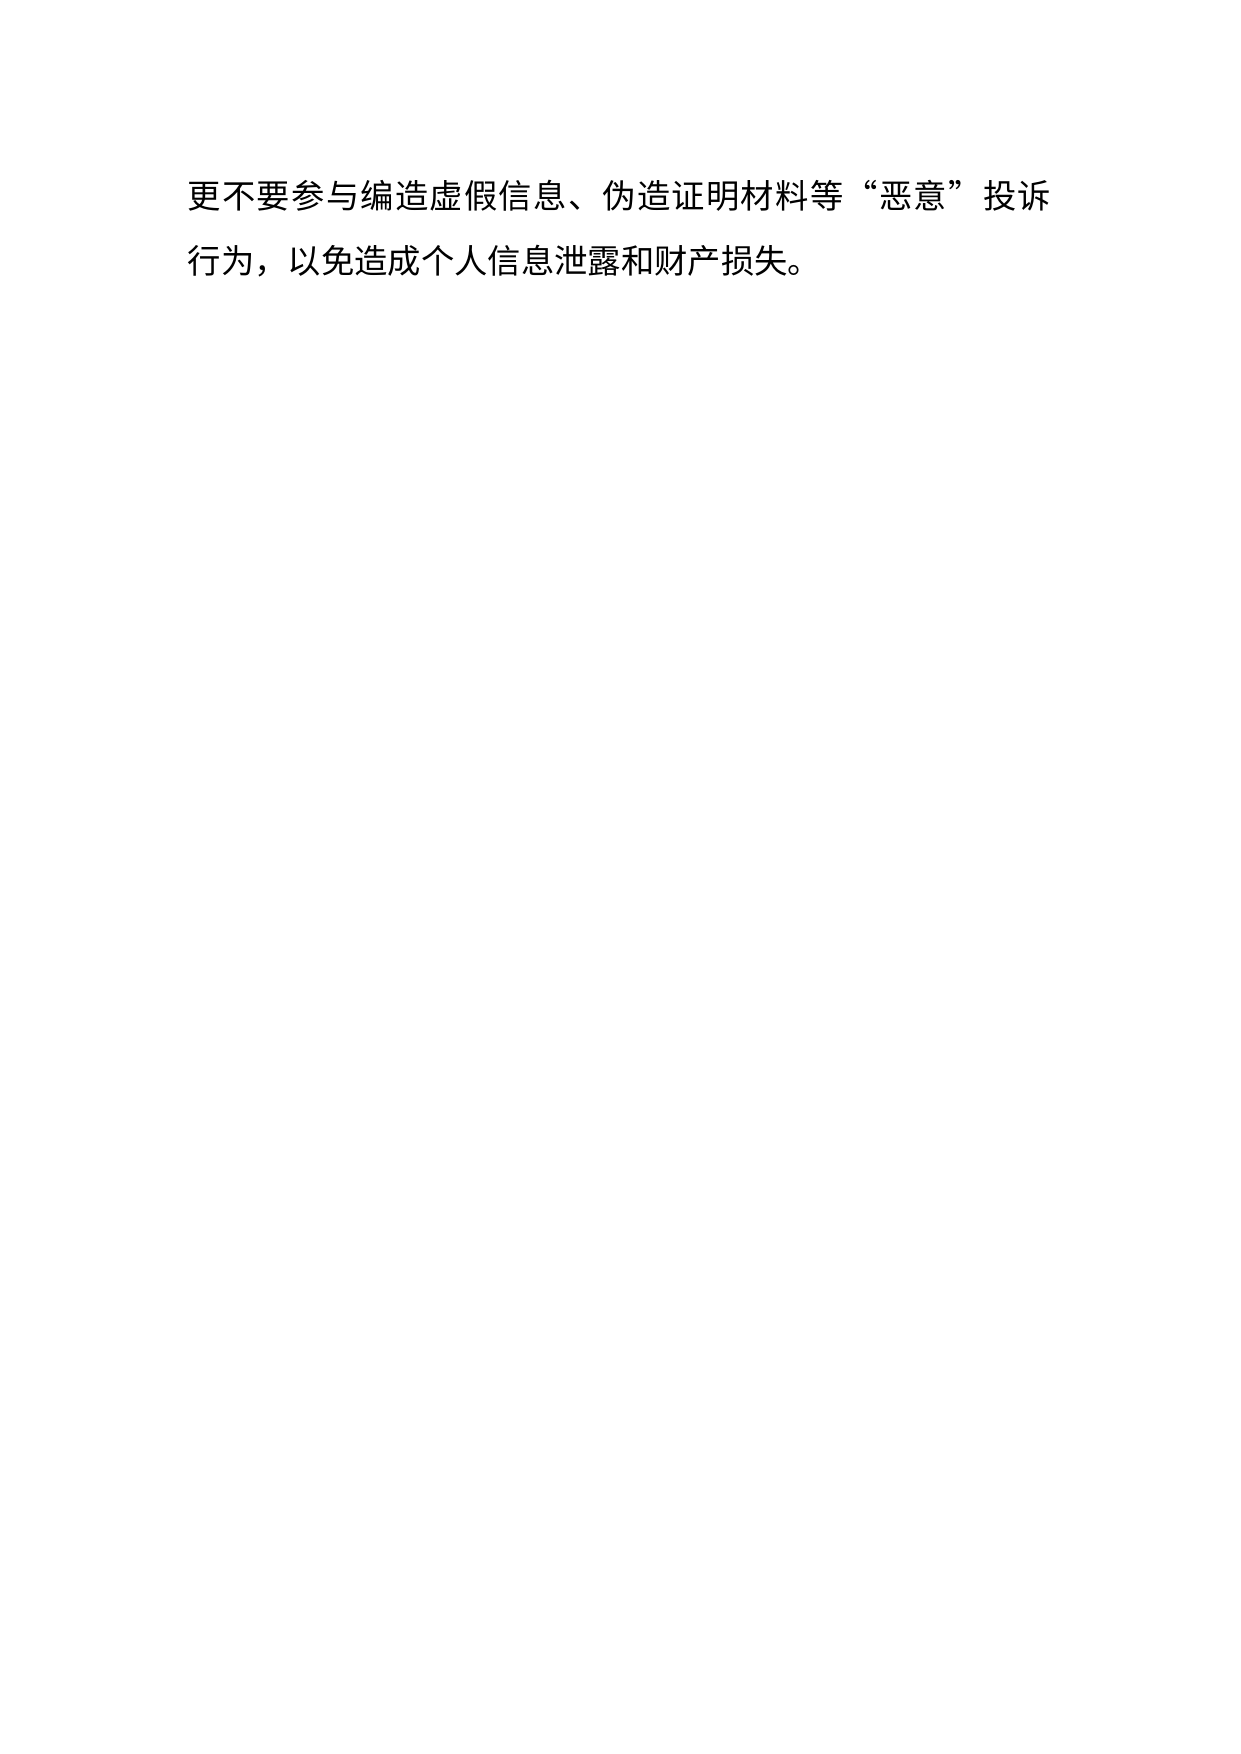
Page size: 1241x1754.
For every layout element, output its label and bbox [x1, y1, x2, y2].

text [187, 162, 1053, 292]
